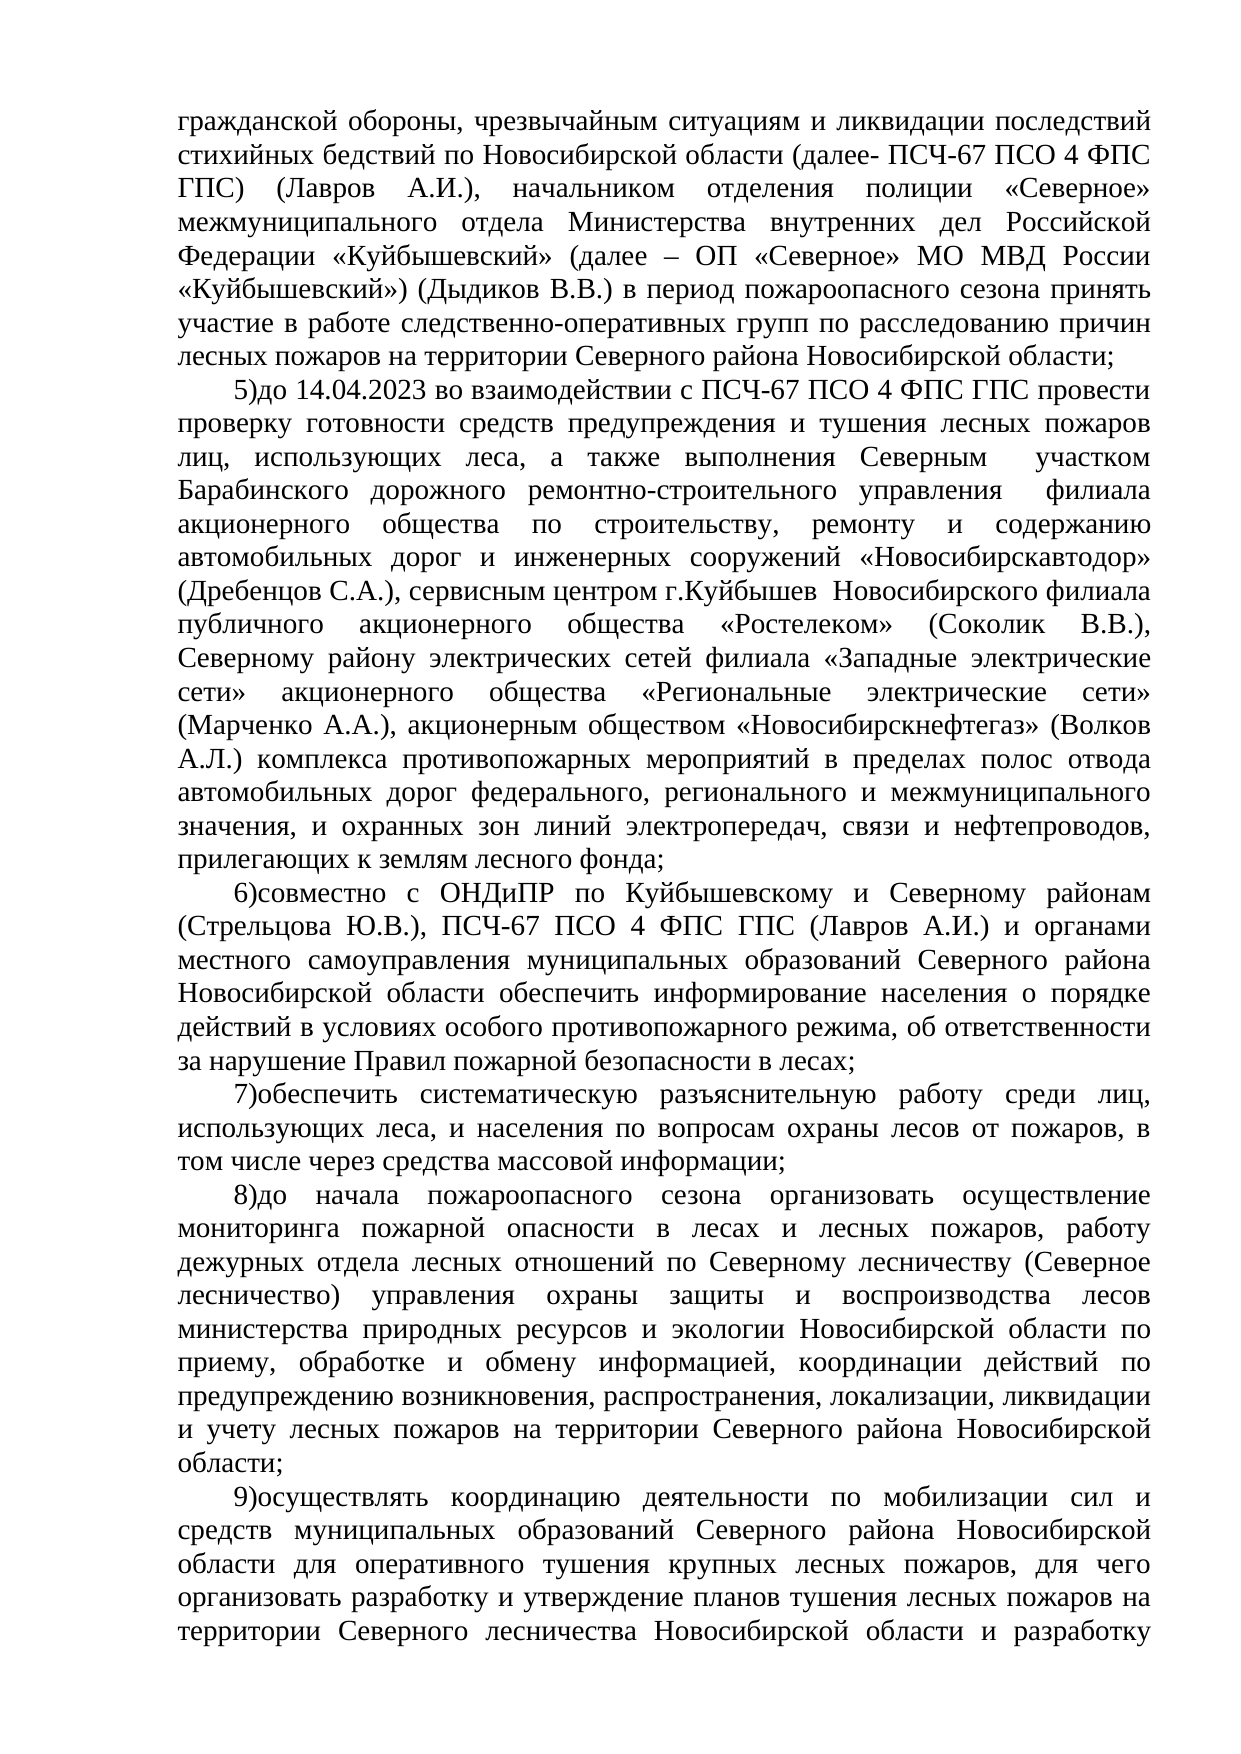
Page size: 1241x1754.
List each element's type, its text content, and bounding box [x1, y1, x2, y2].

text 5)до 14.04.2023 во взаимодействии с ПСЧ-67 ПСО 4 ФПС ГПС провести проверку готовности средств предупреждения и тушения лесных пожаров лиц, использующих леса, а также выполнения Северным участком Барабинского дорожного ремонтно-строительного управления филиала акционерного общества по строительству, ремонту и содержанию автомобильных дорог и инженерных сооружений «Новосибирскавтодор» (Дребенцов С.А.), сервисным центром г.Куйбышев Новосибирского филиала публичного акционерного общества «Ростелеком» (Соколик В.В.), Северному району электрических сетей филиала «Западные электрические сети» акционерного общества «Региональные электрические сети» (Марченко А.А.), акционерным обществом «Новосибирскнефтегаз» (Волков А.Л.) комплекса противопожарных мероприятий в пределах полос отвода автомобильных дорог федерального, регионального и межмуниципального значения, и охранных зон линий электропередач, связи и нефтепроводов, прилегающих к землям лесного фонда; [177, 372, 1152, 875]
text 7)обеспечить систематическую разъяснительную работу среди лиц, использующих леса, и населения по вопросам охраны лесов от пожаров, в том числе через средства массовой информации; [177, 1076, 1152, 1177]
text 6)совместно с ОНДиПР по Куйбышевскому и Северному районам (Стрельцова Ю.В.), ПСЧ-67 ПСО 4 ФПС ГПС (Лавров А.И.) и органами местного самоуправления муниципальных образований Северного района Новосибирской области обеспечить информирование населения о порядке действий в условиях особого противопожарного режима, об ответственности за нарушение Правил пожарной безопасности в лесах; [177, 875, 1152, 1076]
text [177, 1479, 1152, 1646]
text 8)до начала пожароопасного сезона организовать осуществление мониторинга пожарной опасности в лесах и лесных пожаров, работу дежурных отдела лесных отношений по Северному лесничеству (Северное лесничество) управления охраны защиты и воспроизводства лесов министерства природных ресурсов и экологии Новосибирской области по приему, обработке и обмену информацией, координации действий по предупреждению возникновения, распространения, локализации, ликвидации и учету лесных пожаров на территории Северного района Новосибирской области; [177, 1177, 1152, 1479]
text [177, 103, 1152, 372]
